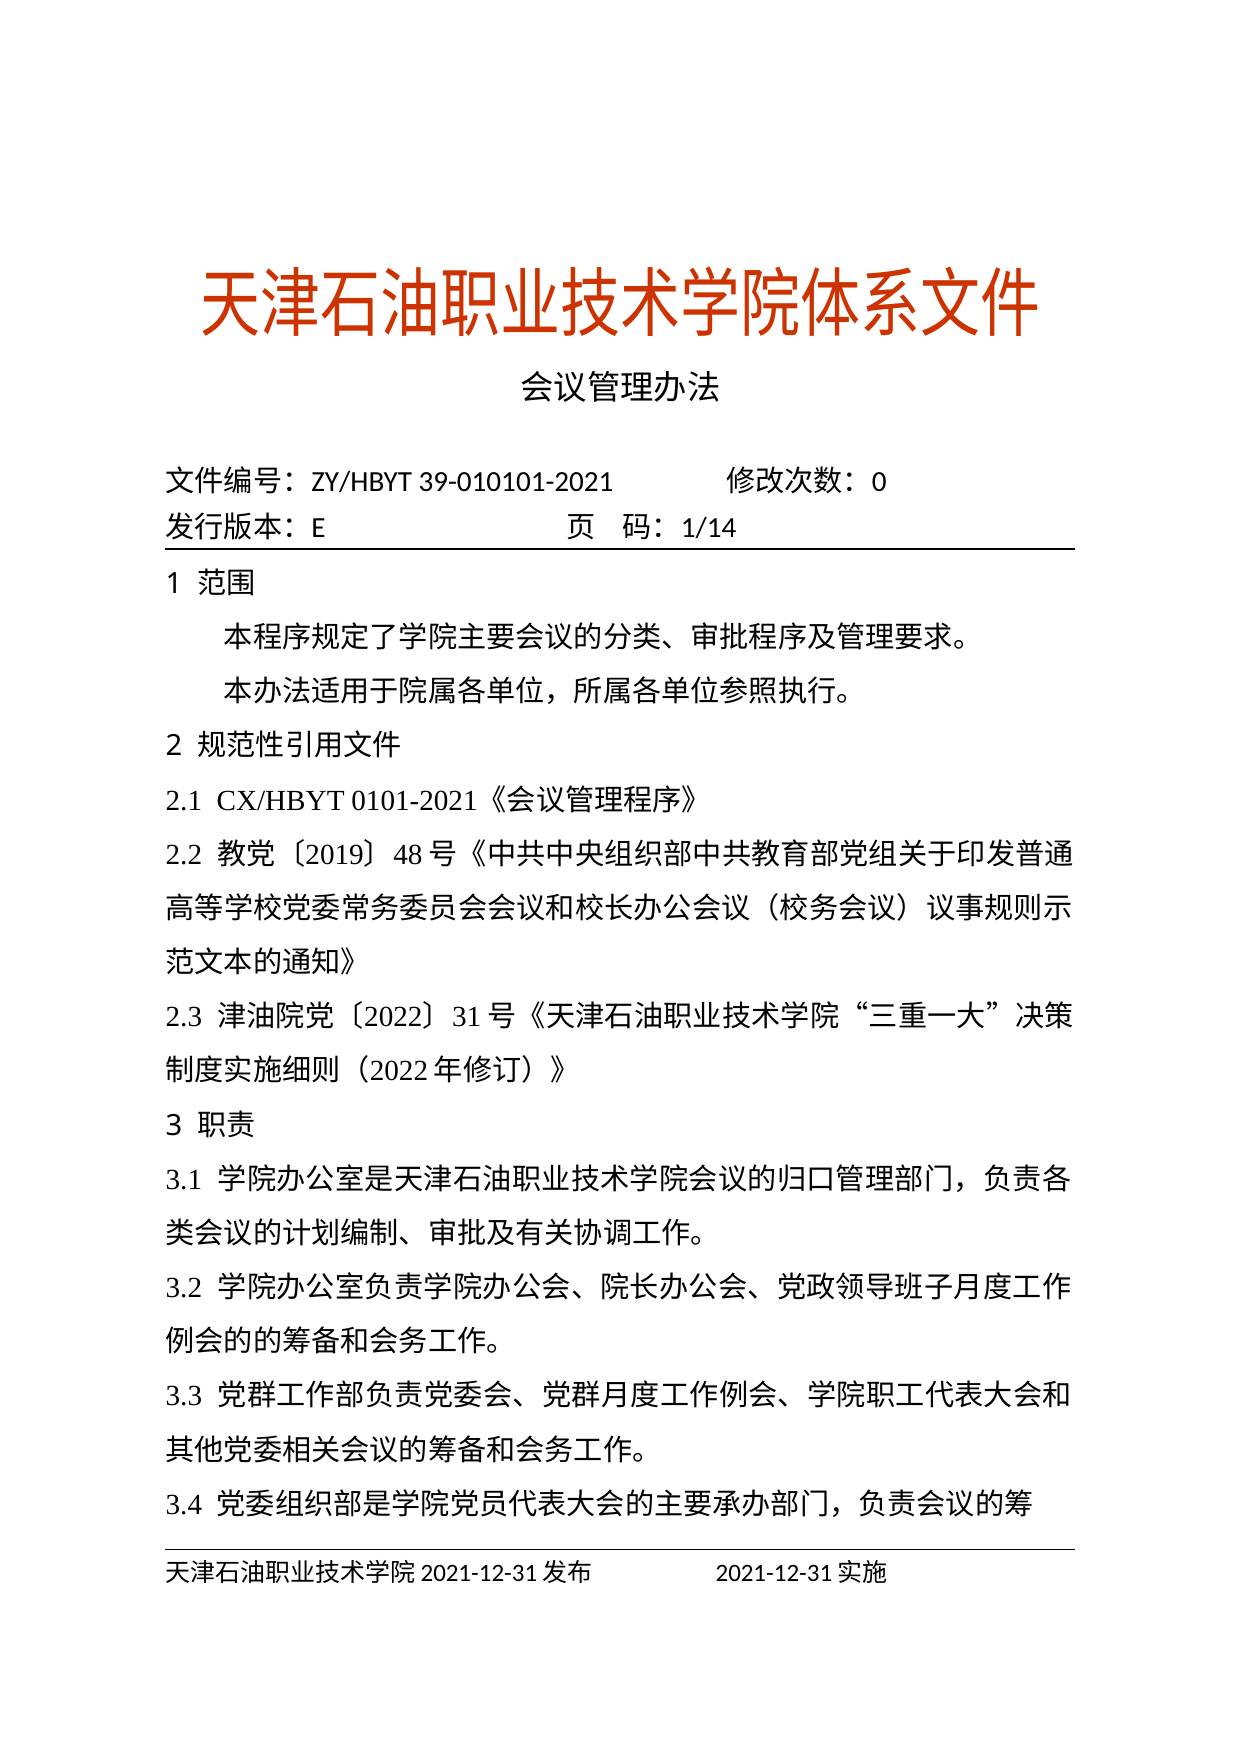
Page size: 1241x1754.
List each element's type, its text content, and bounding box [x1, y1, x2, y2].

text 2.1 CX/HBYT 0101-2021《会议管理程序》 [165, 767, 1075, 821]
text 会议管理办法 [165, 363, 1075, 409]
text 文件编号：ZY/HBYT 39-010101-2021 修改次数：0 [165, 454, 1075, 500]
text 天津石油职业技术学院体系文件 [165, 233, 1075, 363]
text 本程序规定了学院主要会议的分类、审批程序及管理要求。 [165, 604, 1075, 658]
text 3.3 党群工作部负责党委会、党群月度工作例会、学院职工代表大会和其他党委相关会议的筹备和会务工作。 [165, 1362, 1075, 1471]
text 3.1 学院办公室是天津石油职业技术学院会议的归口管理部门，负责各类会议的计划编制、审批及有关协调工作。 [165, 1146, 1075, 1254]
text 1 范围 [165, 550, 1075, 604]
text 3.4 党委组织部是学院党员代表大会的主要承办部门，负责会议的筹 [165, 1471, 1075, 1525]
text 2 规范性引用文件 [165, 712, 1075, 767]
text 3.2 学院办公室负责学院办公会、院长办公会、党政领导班子月度工作例会的的筹备和会务工作。 [165, 1254, 1075, 1362]
text 发行版本：E 页 码：1/14 [165, 500, 1075, 548]
text 本办法适用于院属各单位，所属各单位参照执行。 [165, 658, 1075, 712]
text 3 职责 [165, 1092, 1075, 1146]
text 2.3 津油院党〔2022〕31号《天津石油职业技术学院“三重一大”决策制度实施细则（2022年修订）》 [165, 983, 1075, 1092]
text 2.2 教党〔2019〕48号《中共中央组织部中共教育部党组关于印发普通高等学校党委常务委员会会议和校长办公会议（校务会议）议事规则示范文本的通知》 [165, 821, 1075, 983]
